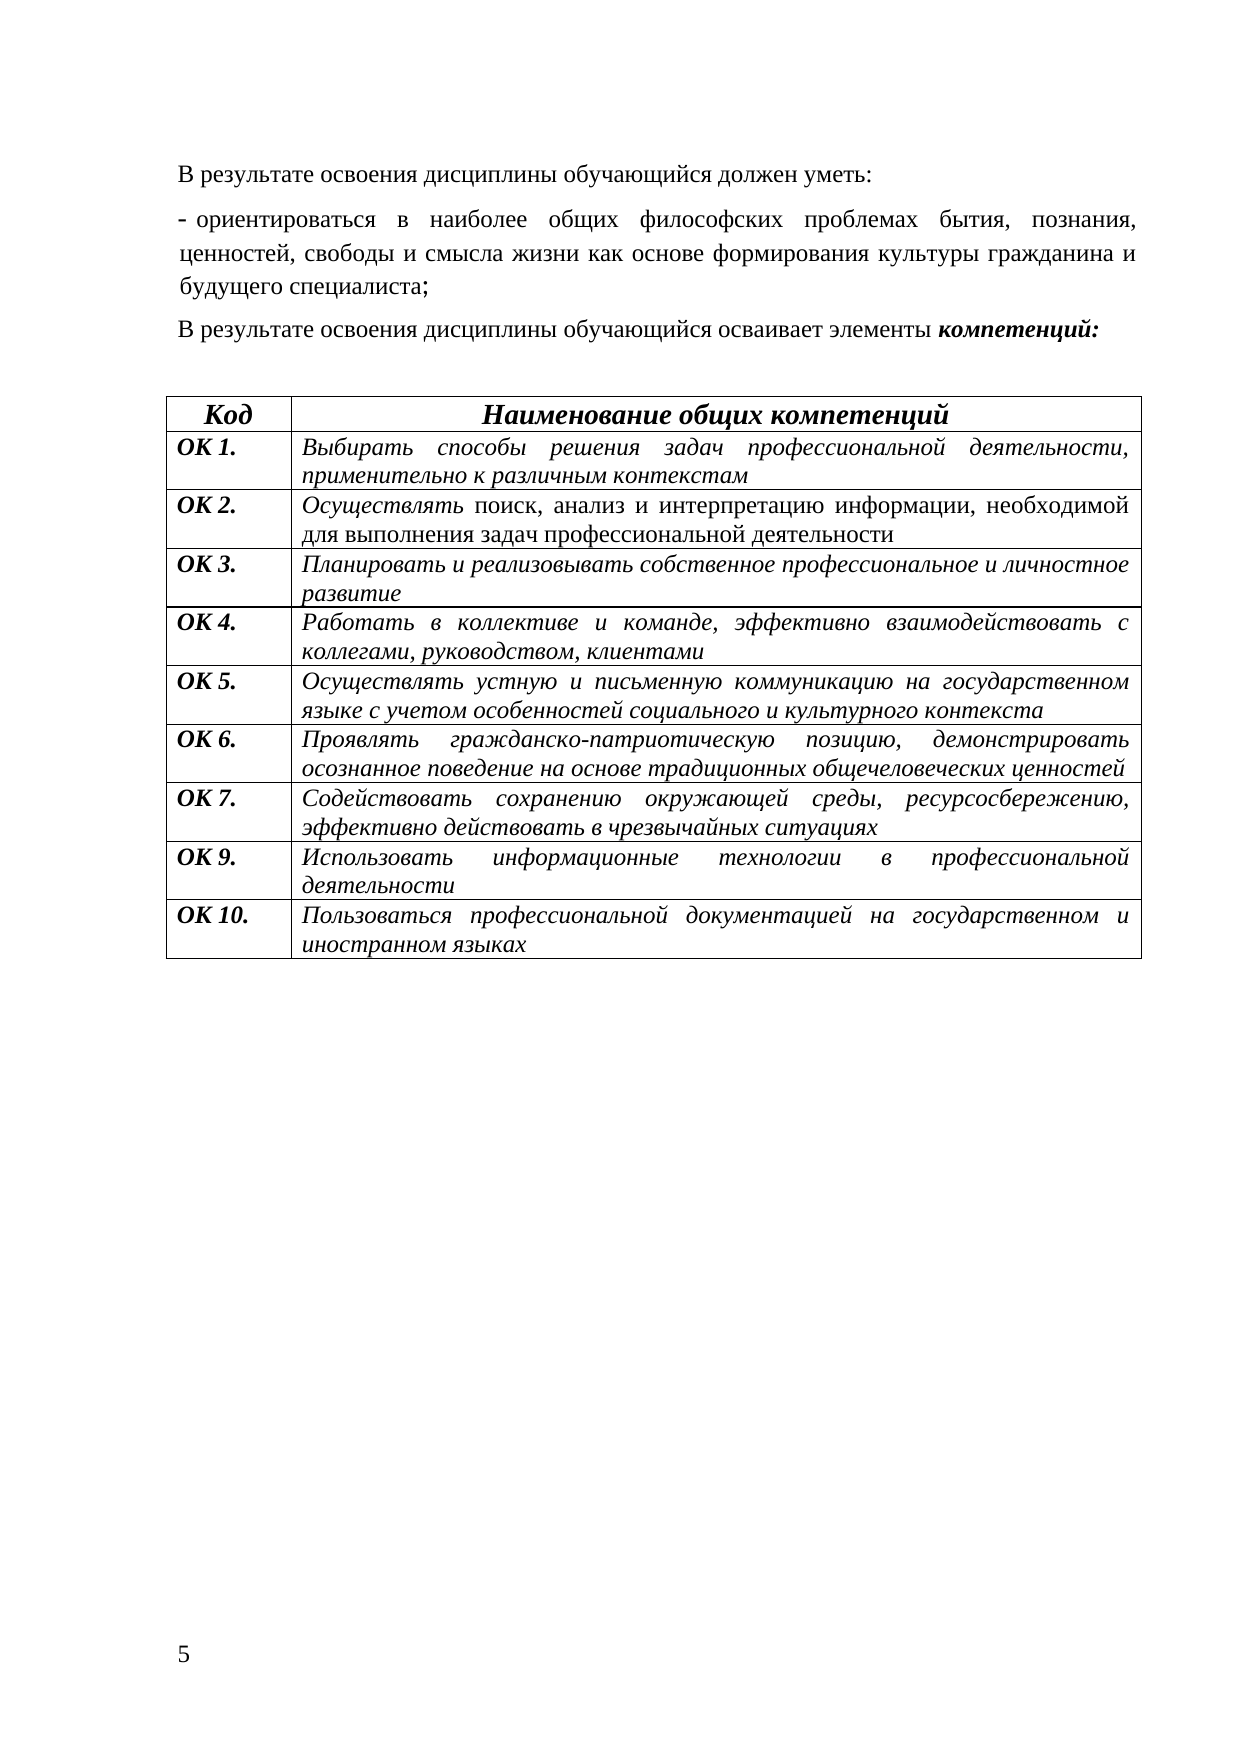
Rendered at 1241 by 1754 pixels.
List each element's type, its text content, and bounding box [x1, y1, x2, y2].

table_cell Осуществлять устную и письменную коммуникацию на государственном языке с учетом особенностей социального и культурного контекста [292, 666, 1141, 723]
list ориентироваться в наиболее общих философских проблемах бытия, познания, ценностей, свободы и смысла жизни как основе формирования культуры гражданина и будущего специалиста; [177, 201, 1137, 301]
table_cell ОК 2. [167, 490, 291, 548]
table_cell ОК 7. [167, 783, 291, 841]
table_cell Проявлять гражданско-патриотическую позицию, демонстрировать осознанное поведение на основе традиционных общечеловеческих ценностей [292, 725, 1141, 782]
text В результате освоения дисциплины обучающийся должен уметь: [177, 159, 1152, 188]
table_cell ОК 6. [167, 725, 291, 782]
table_cell Работать в коллективе и команде, эффективно взаимодействовать с коллегами, руководством, клиентами [292, 608, 1141, 665]
table_cell Выбирать способы решения задач профессиональной деятельности, применительно к различным контекстам [292, 432, 1141, 489]
table_cell Осуществлять поиск, анализ и интерпретацию информации, необходимой для выполнения задач профессиональной деятельности [292, 490, 1141, 548]
table_cell ОК 4. [167, 608, 291, 665]
table_cell ОК 5. [167, 666, 291, 723]
table_header Код [167, 397, 291, 431]
table_cell Содействовать сохранению окружающей среды, ресурсосбережению, эффективно действовать в чрезвычайных ситуациях [292, 783, 1141, 841]
table_cell ОК 9. [167, 842, 291, 899]
table_cell ОК 3. [167, 549, 291, 606]
table_cell Планировать и реализовывать собственное профессиональное и личностное развитие [292, 549, 1141, 606]
table_cell ОК 10. [167, 900, 291, 958]
table_header Наименование общих компетенций [292, 397, 1141, 431]
table_cell Использовать информационные технологии в профессиональной деятельности [292, 842, 1141, 899]
table_cell Пользоваться профессиональной документацией на государственном и иностранном языках [292, 900, 1141, 958]
text В результате освоения дисциплины обучающийся осваивает элементы компетенций: [177, 314, 1152, 342]
table_cell ОК 1. [167, 432, 291, 489]
